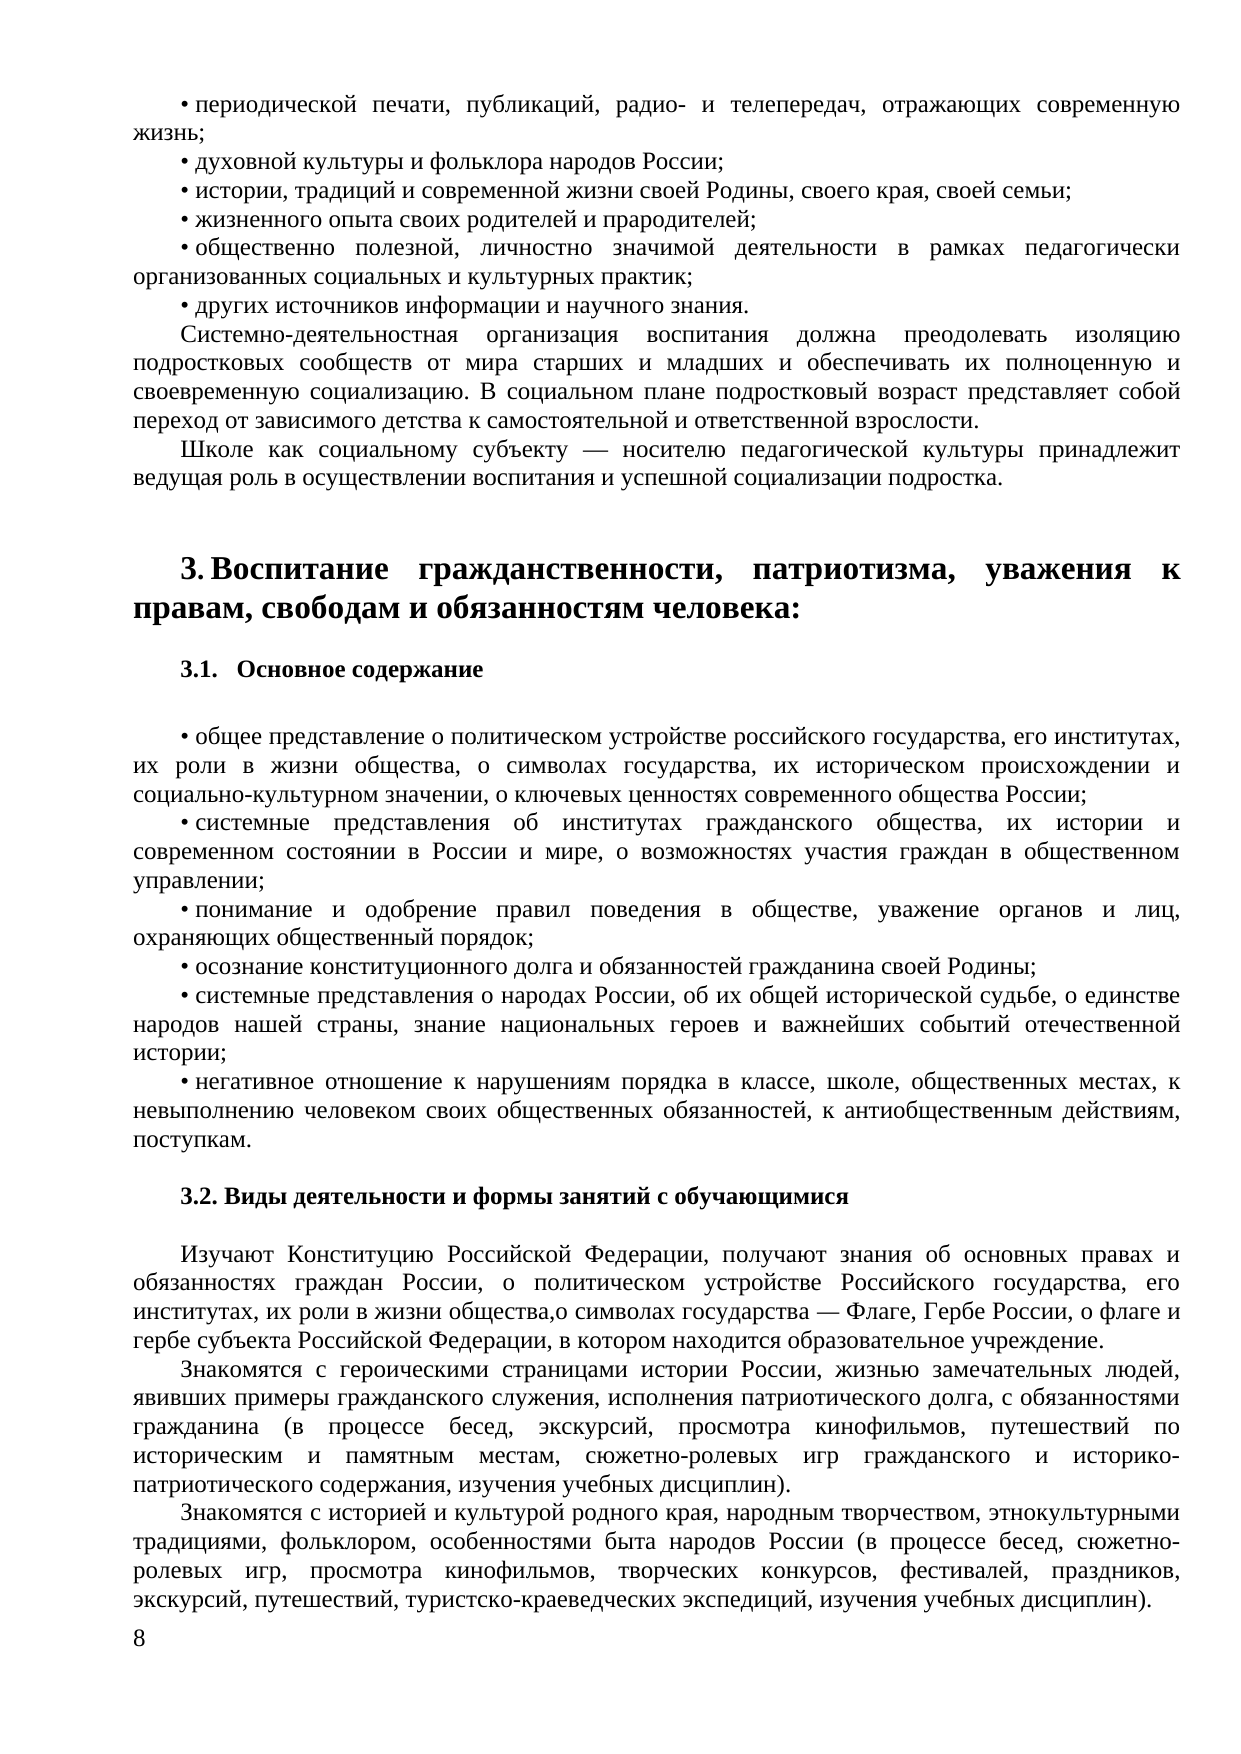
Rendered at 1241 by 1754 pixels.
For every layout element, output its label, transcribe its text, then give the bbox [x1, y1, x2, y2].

text • негативное отношение к нарушениям порядка в классе, школе, общественных местах, к невыполнению человеком своих общественных обязанностей, к антиобщественным действиям, поступкам. [133, 1066, 1181, 1152]
text • периодической печати, публикаций, радио- и телепередач, отражающих современную жизнь; [133, 89, 1181, 146]
text Знакомятся с историей и культурой родного края, народным творчеством, этнокультурными традициями, фольклором, особенностями быта народов России (в процессе бесед, сюжетно-ролевых игр, просмотра кинофильмов, творческих конкурсов, фестивалей, праздников, экскурсий, путешествий, туристско-краеведческих экспедиций, изучения учебных дисциплин). [133, 1497, 1181, 1612]
text Знакомятся с героическими страницами истории России, жизнью замечательных людей, явивших примеры гражданского служения, исполнения патриотического долга, с обязанностями гражданина (в процессе бесед, экскурсий, просмотра кинофильмов, путешествий по историческим и памятным местам, сюжетно-ролевых игр гражданского и историко-патриотического содержания, изучения учебных дисциплин). [133, 1354, 1181, 1497]
text • общественно полезной, личностно значимой деятельности в рамках педагогически организованных социальных и культурных практик; [133, 232, 1181, 290]
text 3. Воспитание гражданственности, патриотизма, уважения к правам, свободам и обязанностям человека: [133, 549, 1181, 625]
text • понимание и одобрение правил поведения в обществе, уважение органов и лиц, охраняющих общественный порядок; [133, 894, 1181, 951]
text Школе как социальному субъекту — носителю педагогической культуры принадлежит ведущая роль в осуществлении воспитания и успешной социализации подростка. [133, 434, 1181, 491]
text Системно-деятельностная организация воспитания должна преодолевать изоляцию подростковых сообществ от мира старших и младших и обеспечивать их полноценную и своевременную социализацию. В социальном плане подростковый возраст представляет собой переход от зависимого детства к самостоятельной и ответственной взрослости. [133, 319, 1181, 434]
text • системные представления о народах России, об их общей исторической судьбе, о единстве народов нашей страны, знание национальных героев и важнейших событий отечественной истории; [133, 980, 1181, 1066]
text • общее представление о политическом устройстве российского государства, его институтах, их роли в жизни общества, о символах государства, их историческом происхождении и социально-культурном значении, о ключевых ценностях современного общества России; [133, 721, 1181, 807]
text Изучают Конституцию Российской Федерации, получают знания об основных правах и обязанностях граждан России, о политическом устройстве Российского государства, его институтах, их роли в жизни общества,о символах государства — Флаге, Гербе России, о флаге и гербе субъекта Российской Федерации, в котором находится образовательное учреждение. [133, 1239, 1181, 1354]
text • осознание конституционного долга и обязанностей гражданина своей Родины; [133, 951, 1181, 980]
text • жизненного опыта своих родителей и прародителей; [133, 204, 1181, 232]
text 3.2. Виды деятельности и формы занятий с обучающимися [133, 1181, 1181, 1210]
text • истории, традиций и современной жизни своей Родины, своего края, своей семьи; [133, 175, 1181, 204]
text • других источников информации и научного знания. [133, 290, 1181, 319]
text • системные представления об институтах гражданского общества, их истории и современном состоянии в России и мире, о возможностях участия граждан в общественном управлении; [133, 807, 1181, 894]
text • духовной культуры и фольклора народов России; [133, 146, 1181, 175]
text 3.1. Основное содержание [133, 654, 1181, 683]
